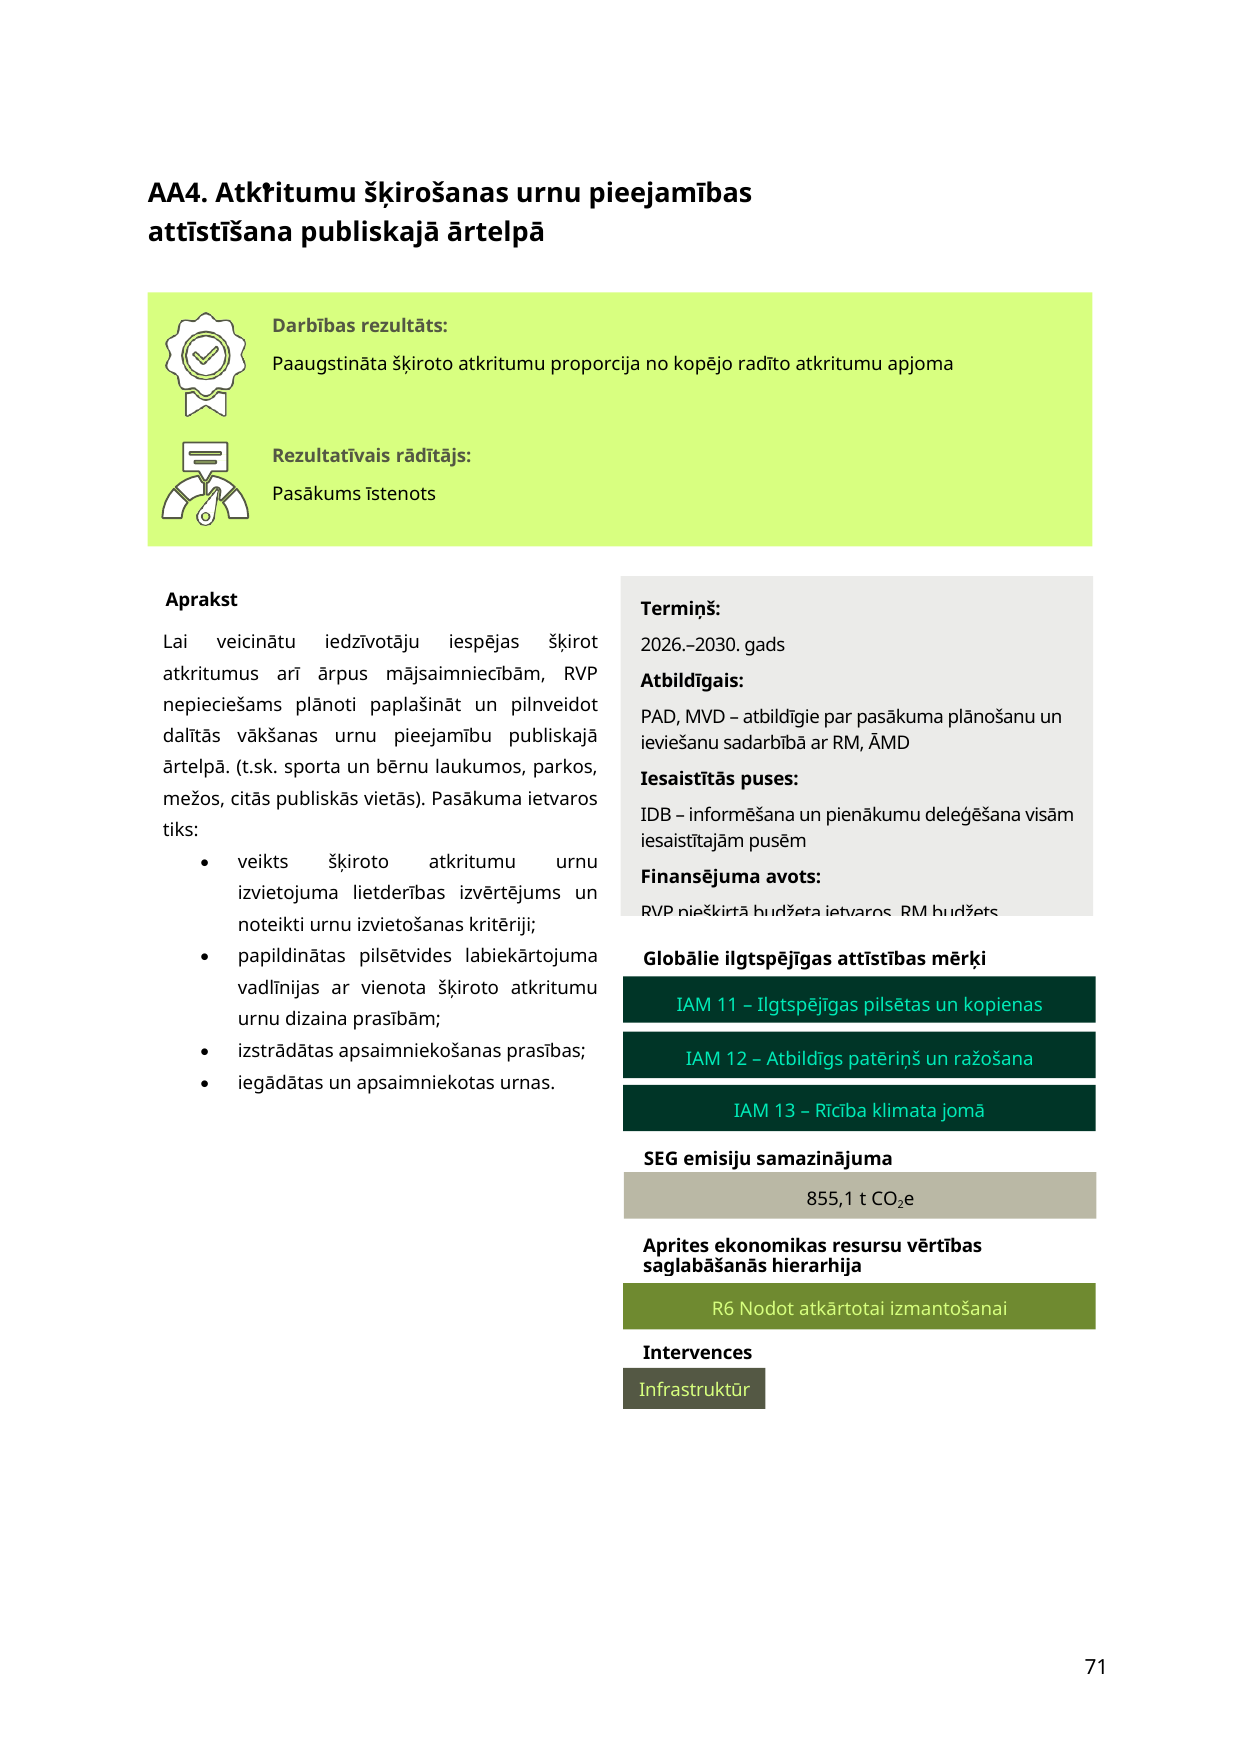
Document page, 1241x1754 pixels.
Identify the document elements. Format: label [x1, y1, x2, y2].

picture [165, 312, 246, 417]
picture [196, 488, 219, 526]
